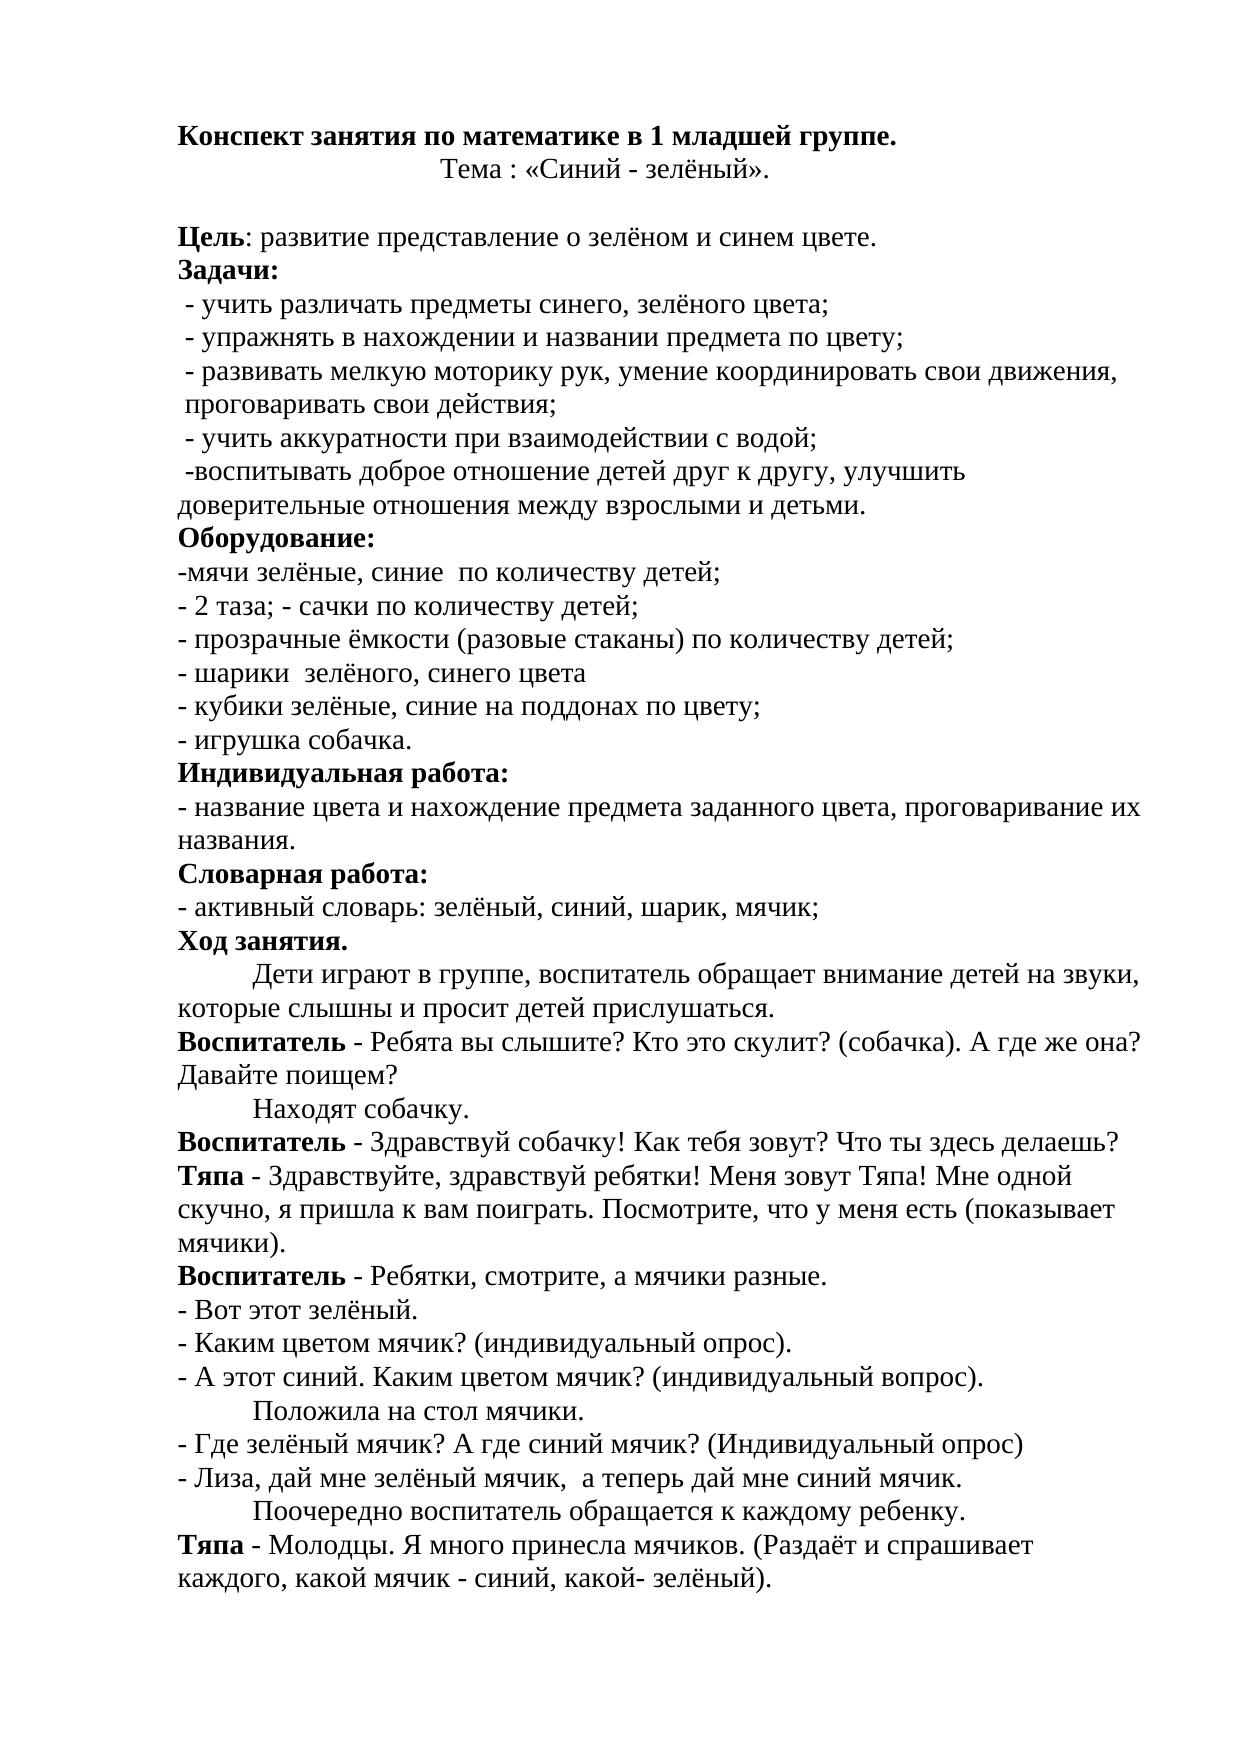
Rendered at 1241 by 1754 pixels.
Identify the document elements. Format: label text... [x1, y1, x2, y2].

text -мячи зелёные, синие по количеству детей; [177, 554, 1152, 588]
text Воспитатель - Ребята вы слышите? Кто это скулит? (собачка). А где же она? Давайте поищем? [177, 1024, 1152, 1091]
text - кубики зелёные, синие на поддонах по цвету; [177, 688, 1152, 722]
text - Вот этот зелёный. [177, 1292, 1152, 1326]
text - шарики зелёного, синего цвета [177, 655, 1152, 688]
text - упражнять в нахождении и названии предмета по цвету; [177, 319, 1152, 353]
text Находят собачку. [177, 1091, 1152, 1124]
text проговаривать свои действия; [177, 386, 1152, 420]
text Поочередно воспитатель обращается к каждому ребенку. [177, 1493, 1152, 1527]
text Тяпа - Здравствуйте, здравствуй ребятки! Меня зовут Тяпа! Мне одной скучно, я пришла к вам поиграть. Посмотрите, что у меня есть (показывает мячики). [177, 1158, 1152, 1258]
text - учить различать предметы синего, зелёного цвета; [177, 286, 1152, 319]
text Тяпа - Молодцы. Я много принесла мячиков. (Раздаёт и спрашивает каждого, какой мячик - синий, какой- зелёный). [177, 1527, 1152, 1594]
text - А этот синий. Каким цветом мячик? (индивидуальный вопрос). [177, 1359, 1152, 1393]
text Положила на стол мячики. [177, 1393, 1152, 1426]
text -воспитывать доброе отношение детей друг к другу, улучшить доверительные отношения между взрослыми и детьми. [177, 453, 1152, 521]
text Воспитатель - Ребятки, смотрите, а мячики разные. [177, 1258, 1152, 1292]
text Тема : «Синий - зелёный». [177, 152, 1152, 185]
text Индивидуальная работа: [177, 755, 1152, 789]
text - Где зелёный мячик? А где синий мячик? (Индивидуальный опрос) [177, 1426, 1152, 1460]
text - Лиза, дай мне зелёный мячик, а теперь дай мне синий мячик. [177, 1460, 1152, 1493]
text - развивать мелкую моторику рук, умение координировать свои движения, [177, 353, 1152, 386]
text Ход занятия. [177, 923, 1152, 957]
text Задачи: [177, 252, 1152, 286]
text Воспитатель - Здравствуй собачку! Как тебя зовут? Что ты здесь делаешь? [177, 1124, 1152, 1158]
text - активный словарь: зелёный, синий, шарик, мячик; [177, 889, 1152, 923]
text Дети играют в группе, воспитатель обращает внимание детей на звуки, которые слышны и просит детей прислушаться. [177, 957, 1152, 1024]
text Оборудование: [177, 521, 1152, 554]
text - название цвета и нахождение предмета заданного цвета, проговаривание их названия. [177, 789, 1152, 856]
text - учить аккуратности при взаимодействии с водой; [177, 420, 1152, 453]
text - 2 таза; - сачки по количеству детей; [177, 588, 1152, 621]
text Цель: развитие представление о зелёном и синем цвете. [177, 219, 1152, 252]
text - прозрачные ёмкости (разовые стаканы) по количеству детей; [177, 621, 1152, 655]
text Конспект занятия по математике в 1 младшей группе. [177, 118, 1152, 152]
text - игрушка собачка. [177, 722, 1152, 755]
text - Каким цветом мячик? (индивидуальный опрос). [177, 1326, 1152, 1359]
text Словарная работа: [177, 856, 1152, 889]
